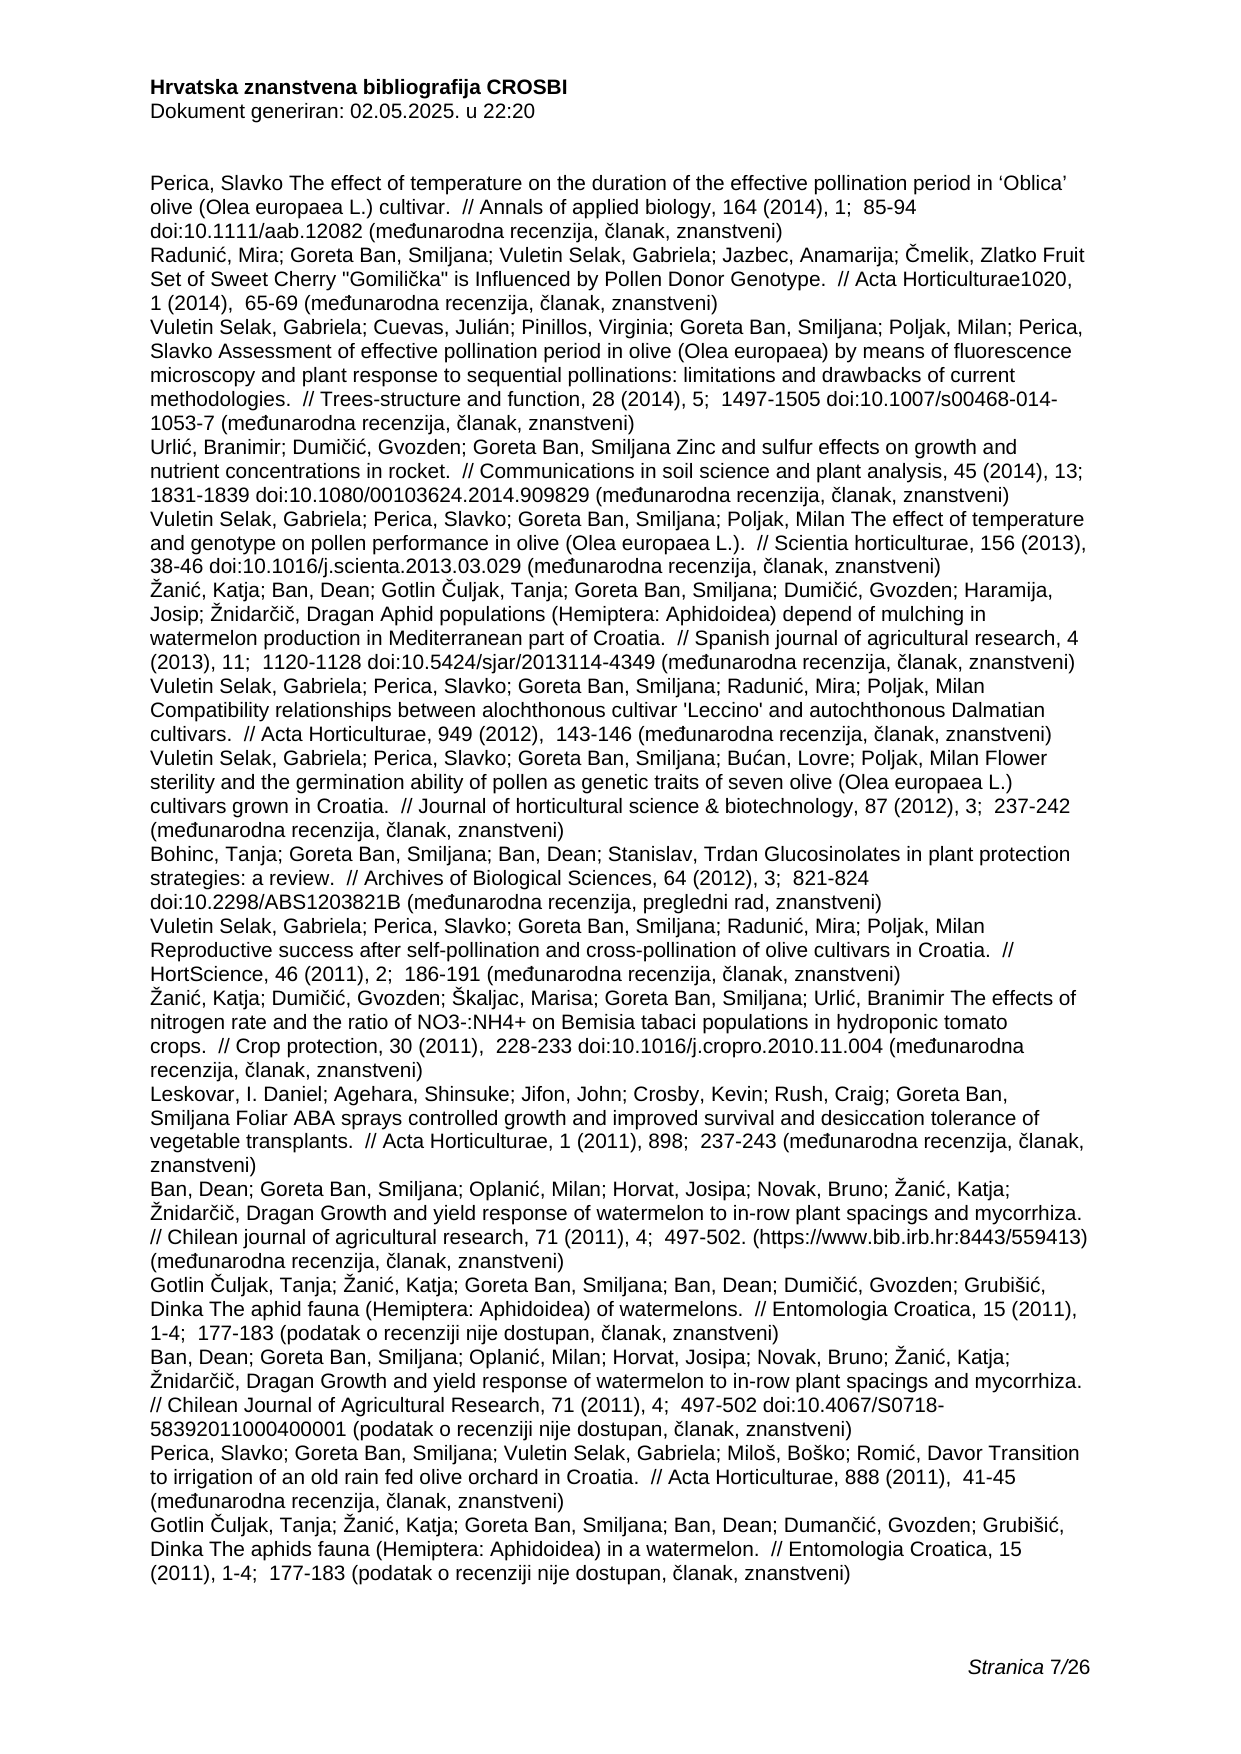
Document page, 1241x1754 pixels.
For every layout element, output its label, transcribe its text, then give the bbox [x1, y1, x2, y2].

text Vuletin Selak, Gabriela; Perica, Slavko; Goreta Ban, Smiljana; Poljak, Milan [150, 506, 1090, 578]
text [150, 171, 1090, 243]
text Ban, Dean; Goreta Ban, Smiljana; Oplanić, Milan; Horvat, Josipa; Novak, Bruno; Žanić, Katja; Žnidarčič, Dragan [150, 1177, 1090, 1273]
text Vuletin Selak, Gabriela; Perica, Slavko; Goreta Ban, Smiljana; Bućan, Lovre; Poljak, Milan [150, 746, 1090, 842]
text Vuletin Selak, Gabriela; Perica, Slavko; Goreta Ban, Smiljana; Radunić, Mira; Poljak, Milan [150, 674, 1090, 746]
text Gotlin Čuljak, Tanja; Žanić, Katja; Goreta Ban, Smiljana; Ban, Dean; Dumančić, Gvozden; Grubišić, Dinka [150, 1513, 1090, 1584]
text Vuletin Selak, Gabriela; Perica, Slavko; Goreta Ban, Smiljana; Radunić, Mira; Poljak, Milan [150, 914, 1090, 986]
text Bohinc, Tanja; Goreta Ban, Smiljana; Ban, Dean; Stanislav, Trdan [150, 842, 1090, 914]
text Radunić, Mira; Goreta Ban, Smiljana; Vuletin Selak, Gabriela; Jazbec, Anamarija; Čmelik, Zlatko [150, 243, 1090, 315]
text Urlić, Branimir; Dumičić, Gvozden; Goreta Ban, Smiljana [150, 434, 1090, 506]
text Žanić, Katja; Dumičić, Gvozden; Škaljac, Marisa; Goreta Ban, Smiljana; Urlić, Branimir [150, 986, 1090, 1081]
text Žanić, Katja; Ban, Dean; Gotlin Čuljak, Tanja; Goreta Ban, Smiljana; Dumičić, Gvozden; Haramija, Josip; Žnidarčič, Dragan [150, 578, 1090, 674]
text Leskovar, I. Daniel; Agehara, Shinsuke; Jifon, John; Crosby, Kevin; Rush, Craig; Goreta Ban, Smiljana [150, 1081, 1090, 1177]
text Gotlin Čuljak, Tanja; Žanić, Katja; Goreta Ban, Smiljana; Ban, Dean; Dumičić, Gvozden; Grubišić, Dinka [150, 1273, 1090, 1345]
text Vuletin Selak, Gabriela; Cuevas, Julián; Pinillos, Virginia; Goreta Ban, Smiljana; Poljak, Milan; Perica, Slavko [150, 315, 1090, 434]
text Perica, Slavko; Goreta Ban, Smiljana; Vuletin Selak, Gabriela; Miloš, Boško; Romić, Davor [150, 1441, 1090, 1513]
text Ban, Dean; Goreta Ban, Smiljana; Oplanić, Milan; Horvat, Josipa; Novak, Bruno; Žanić, Katja; Žnidarčič, Dragan [150, 1345, 1090, 1441]
